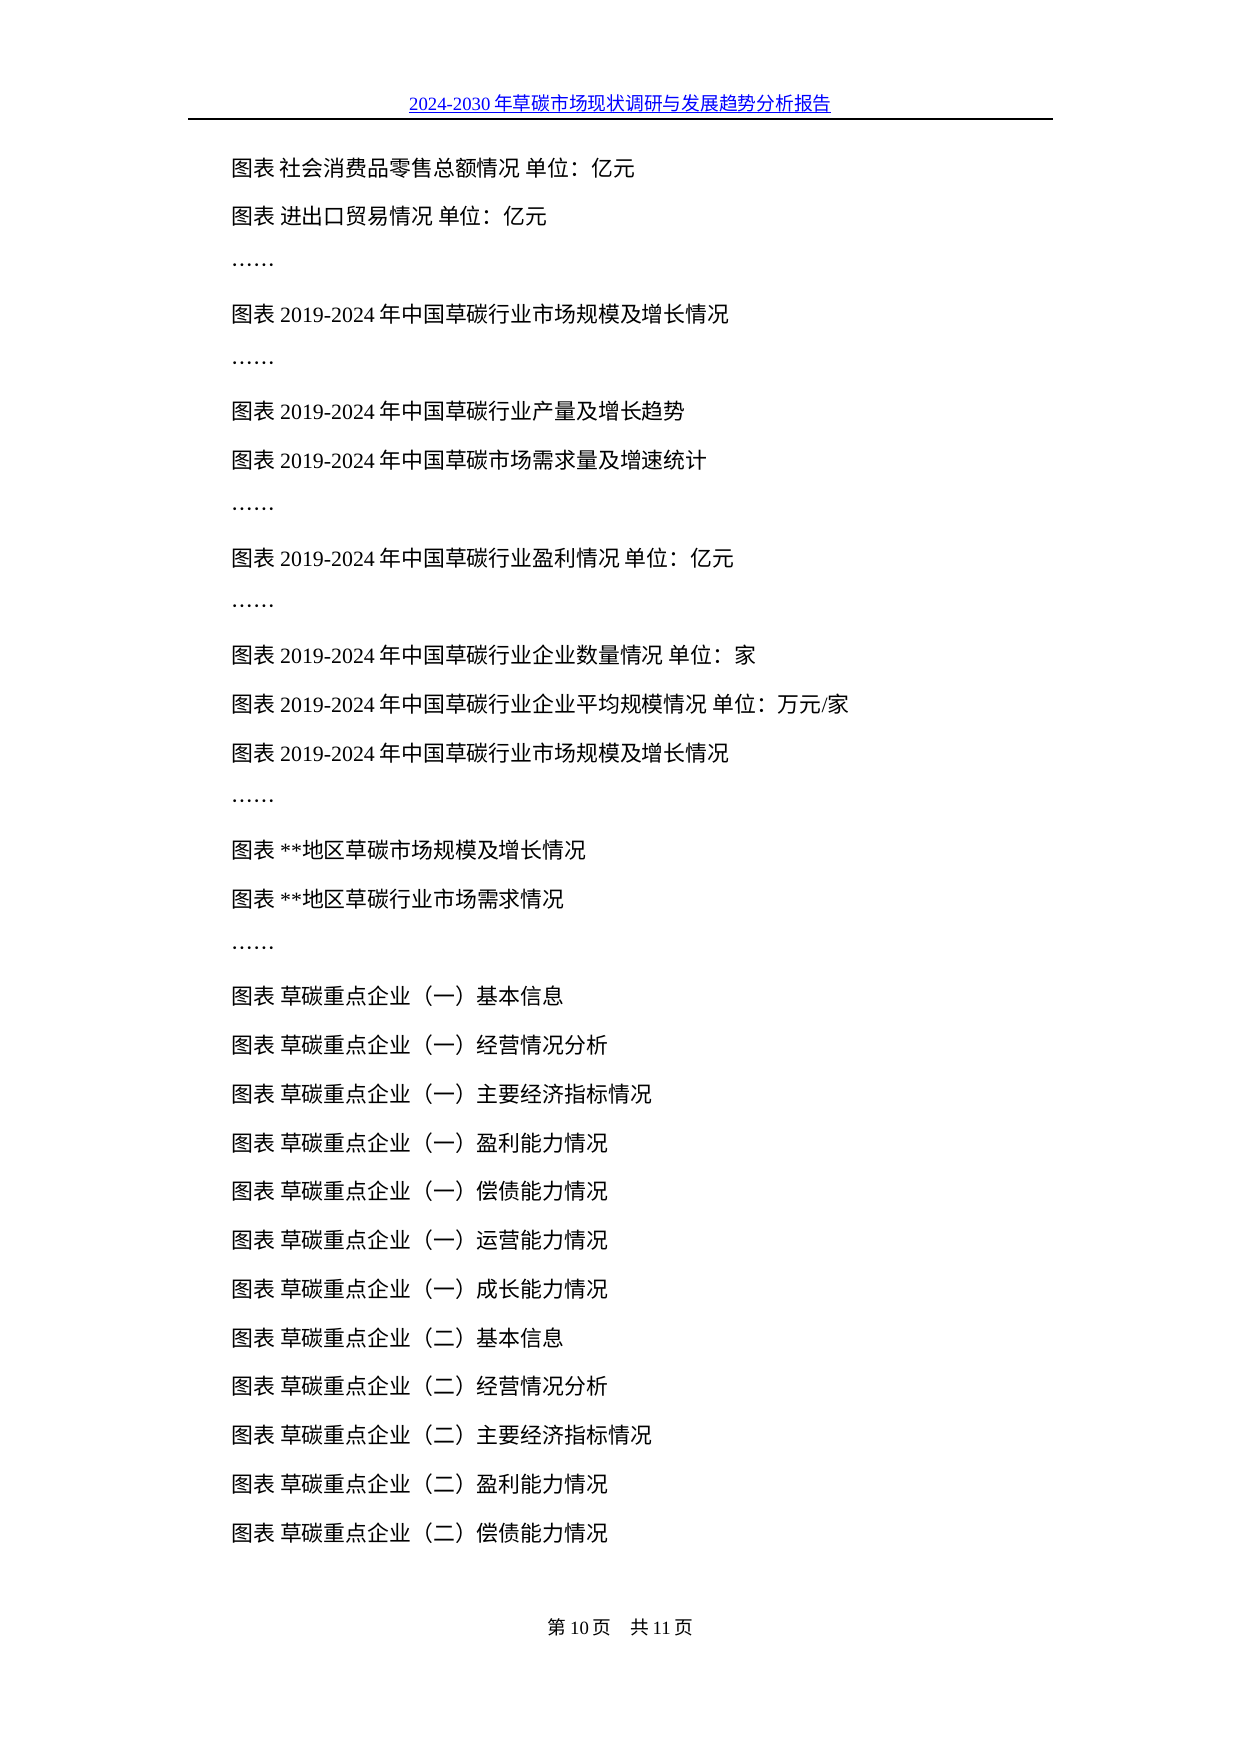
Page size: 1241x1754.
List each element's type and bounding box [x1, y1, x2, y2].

text [187, 150, 1053, 1548]
